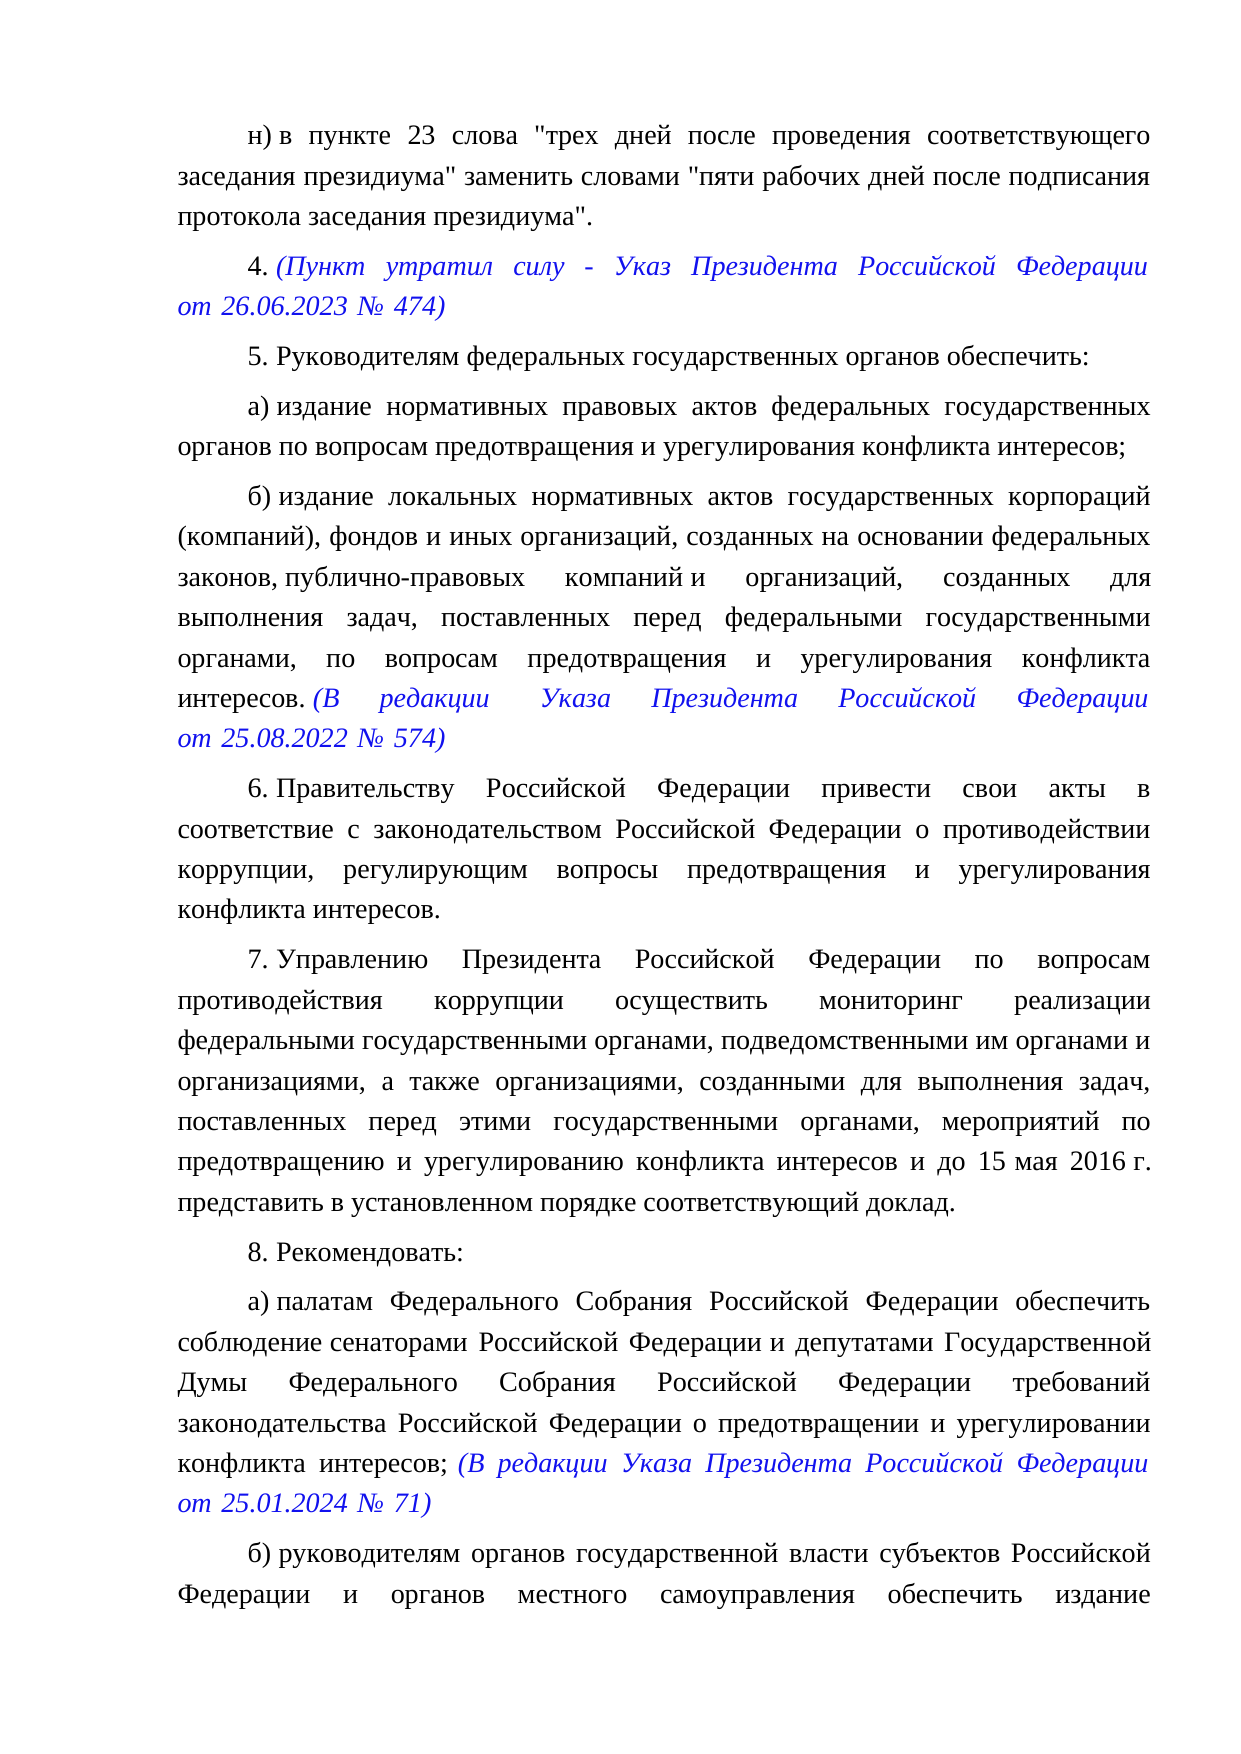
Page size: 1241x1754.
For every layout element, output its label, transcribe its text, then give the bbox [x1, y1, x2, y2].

text а) издание нормативных правовых актов федеральных государственных органов по вопросам предотвращения и урегулирования конфликта интересов; [177, 389, 1152, 462]
text а) палатам Федерального Собрания Российской Федерации обеспечить соблюдение сенаторами Российской Федерации и депутатами Государственной Думы Федерального Собрания Российской Федерации требований законодательства Российской Федерации о предотвращении и урегулировании конфликта интересов; (В редакции Указа Президента Российской Федерации от 25.01.2024 № 71) [177, 1284, 1152, 1519]
text б) издание локальных нормативных актов государственных корпораций (компаний), фондов и иных организаций, созданных на основании федеральных законов, публично-правовых компаний и организаций, созданных для выполнения задач, поставленных перед федеральными государственными органами, по вопросам предотвращения и урегулирования конфликта интересов. (В редакции Указа Президента Российской Федерации от 25.08.2022 № 574) [177, 479, 1152, 754]
text 4. (Пункт утратил силу - Указ Президента Российской Федерации от 26.06.2023 № 474) [177, 249, 1152, 322]
text 7. Управлению Президента Российской Федерации по вопросам противодействия коррупции осуществить мониторинг реализации федеральными государственными органами, подведомственными им органами и организациями, а также организациями, созданными для выполнения задач, поставленных перед этими государственными органами, мероприятий по предотвращению и урегулированию конфликта интересов и до 15 мая 2016 г. представить в установленном порядке соответствующий доклад. [177, 942, 1152, 1217]
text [177, 1536, 1152, 1609]
text 5. Руководителям федеральных государственных органов обеспечить: [177, 339, 1152, 371]
text 6. Правительству Российской Федерации привести свои акты в соответствие с законодательством Российской Федерации о противодействии коррупции, регулирующим вопросы предотвращения и урегулирования конфликта интересов. [177, 771, 1152, 925]
text н) в пункте 23 слова "трех дней после проведения соответствующего заседания президиума" заменить словами "пяти рабочих дней после подписания протокола заседания президиума". [177, 118, 1152, 231]
text 8. Рекомендовать: [177, 1234, 1152, 1267]
